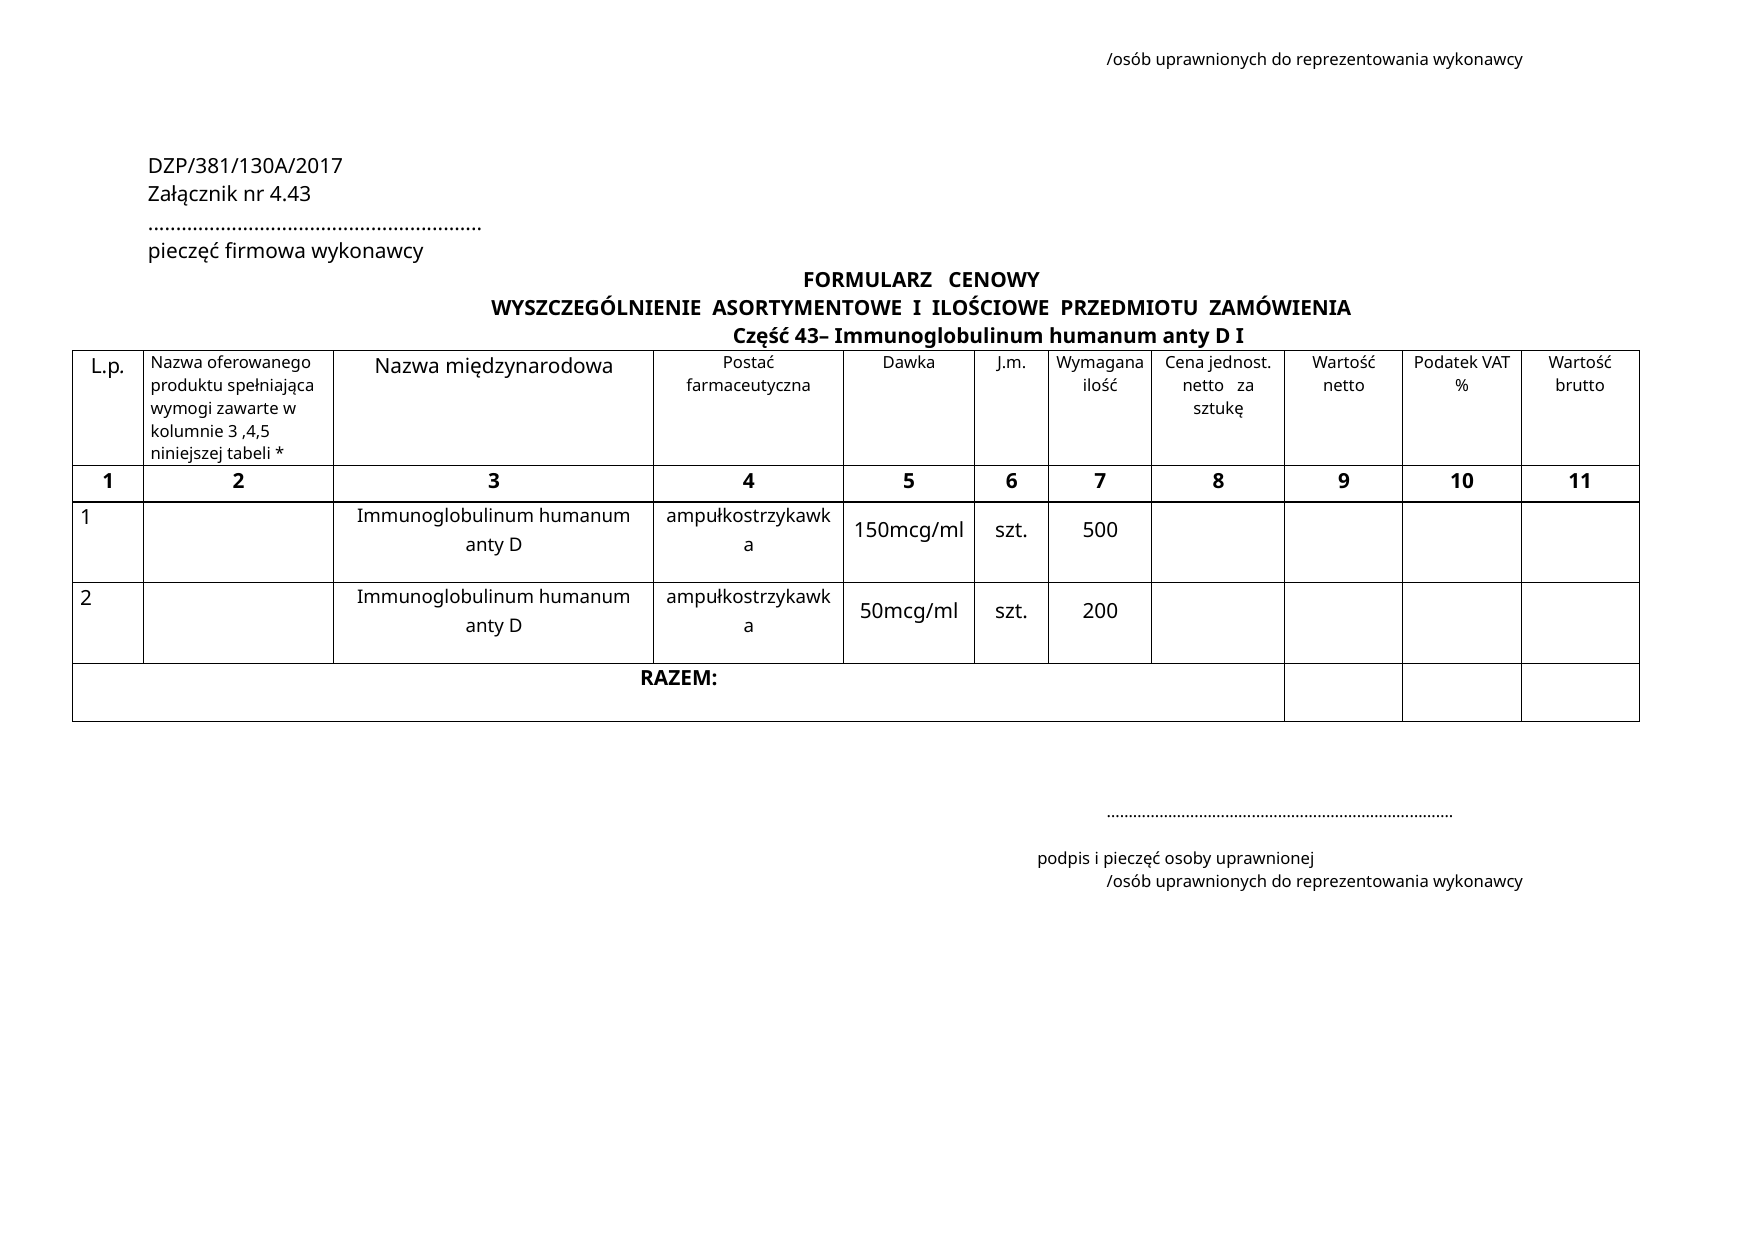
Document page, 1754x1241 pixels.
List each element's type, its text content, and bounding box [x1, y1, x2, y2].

table_cell 4 [654, 466, 843, 501]
text pieczęć firmowa wykonawcy [148, 236, 1695, 265]
table_cell 50mcg/ml [844, 583, 974, 662]
table_header Wymagana ilość [1049, 351, 1151, 465]
text WYSZCZEGÓLNIENIE ASORTYMENTOWE I ILOŚCIOWE PRZEDMIOTU ZAMÓWIENIA [148, 293, 1695, 322]
table_cell [1522, 503, 1639, 582]
table_header Nazwa międzynarodowa [334, 351, 653, 465]
table_cell [1285, 664, 1402, 721]
table_cell [1285, 583, 1402, 662]
table_cell 1 [73, 503, 143, 582]
table_cell 150mcg/ml [844, 503, 974, 582]
table_cell ampułkostrzykawka [654, 503, 843, 582]
table_header Wartość netto [1285, 351, 1402, 465]
table_cell [1522, 664, 1639, 721]
table_cell [1403, 503, 1521, 582]
table_cell 5 [844, 466, 974, 501]
table_cell 7 [1049, 466, 1151, 501]
text /osób uprawnionych do reprezentowania wykonawcy [1033, 869, 1695, 892]
table_cell szt. [975, 503, 1048, 582]
table_cell 8 [1152, 466, 1284, 501]
table_cell Immunoglobulinum humanum anty D [334, 583, 653, 662]
table_header Podatek VAT % [1403, 351, 1521, 465]
table_cell RAZEM: [73, 664, 1284, 721]
table_cell Immunoglobulinum humanum anty D [334, 503, 653, 582]
table_cell [1403, 583, 1521, 662]
table_header Dawka [844, 351, 974, 465]
table_cell [144, 583, 333, 662]
table_cell [1285, 503, 1402, 582]
table_header L.p. [73, 351, 143, 465]
table_cell [1152, 503, 1284, 582]
text podpis i pieczęć osoby uprawnionej [148, 846, 1695, 869]
text ............................................................ [148, 208, 1695, 236]
table_header J.m. [975, 351, 1048, 465]
table_cell [144, 503, 333, 582]
table_header Cena jednost. netto za sztukę [1152, 351, 1284, 465]
text FORMULARZ CENOWY [148, 265, 1695, 293]
table_cell 3 [334, 466, 653, 501]
table_cell 2 [144, 466, 333, 501]
text ……………………………………………………………………. [1033, 799, 1695, 822]
table_cell szt. [975, 583, 1048, 662]
table_header Postać farmaceutyczna [654, 351, 843, 465]
table_cell 500 [1049, 503, 1151, 582]
text /osób uprawnionych do reprezentowania wykonawcy [1033, 47, 1695, 70]
table_header Wartość brutto [1522, 351, 1639, 465]
table_cell [1403, 664, 1521, 721]
table_cell [1152, 583, 1284, 662]
text Część 43– Immunoglobulinum humanum anty D I [148, 322, 1695, 350]
table_cell 2 [73, 583, 143, 662]
table_cell 6 [975, 466, 1048, 501]
table_cell ampułkostrzykawka [654, 583, 843, 662]
table_header Nazwa oferowanego produktu spełniająca wymogi zawarte w kolumnie 3 ,4,5 niniejszej tabeli * [144, 351, 333, 465]
table_cell 11 [1522, 466, 1639, 501]
table_cell 9 [1285, 466, 1402, 501]
table_cell 1 [73, 466, 143, 501]
text Załącznik nr 4.43 [148, 179, 1695, 208]
table_cell 200 [1049, 583, 1151, 662]
text DZP/381/130A/2017 [148, 151, 1695, 179]
table_cell 10 [1403, 466, 1521, 501]
table_cell [1522, 583, 1639, 662]
